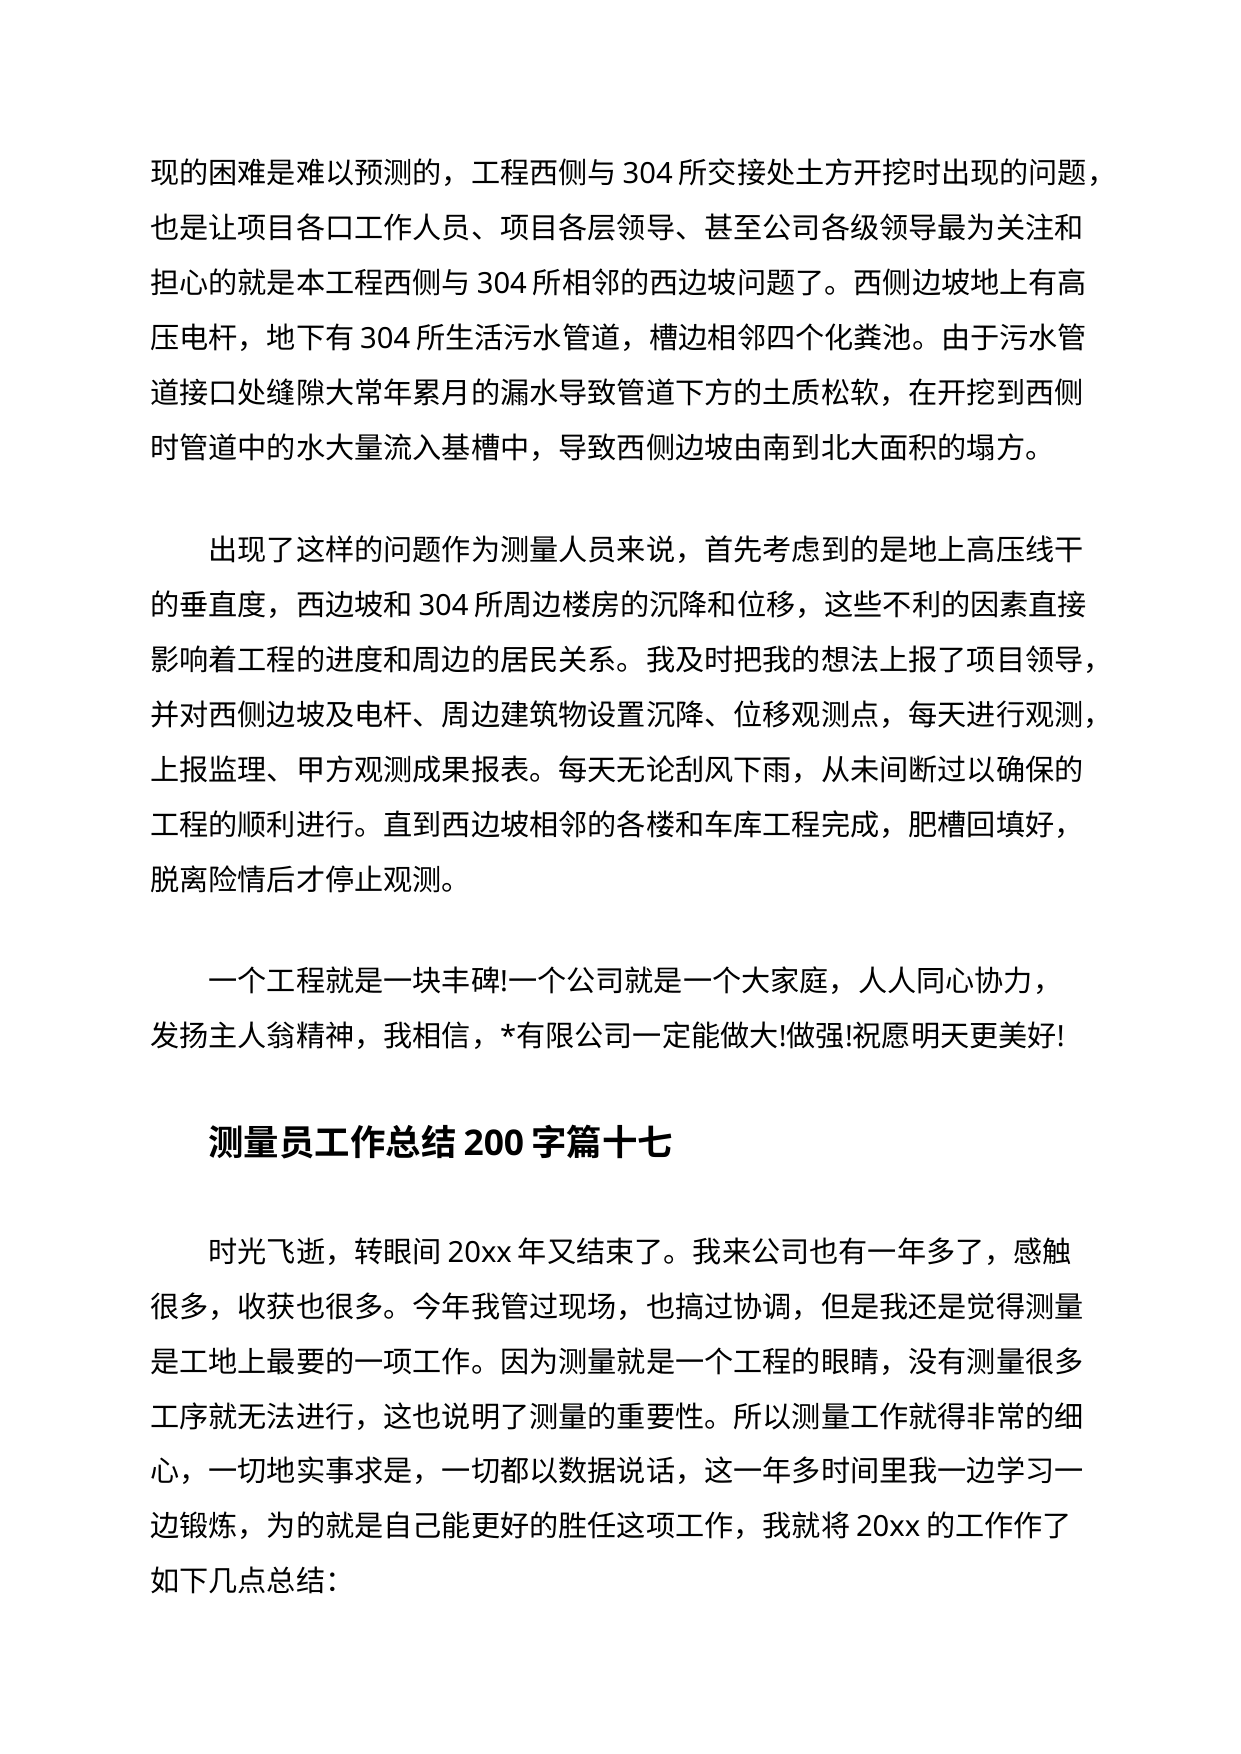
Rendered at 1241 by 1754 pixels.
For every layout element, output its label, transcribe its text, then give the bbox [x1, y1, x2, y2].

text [150, 150, 1090, 467]
text 出现了这样的问题作为测量人员来说，首先考虑到的是地上高压线干的垂直度，西边坡和304所周边楼房的沉降和位移，这些不利的因素直接影响着工程的进度和周边的居民关系。我及时把我的想法上报了项目领导，并对西侧边坡及电杆、周边建筑物设置沉降、位移观测点，每天进行观测，上报监理、甲方观测成果报表。每天无论刮风下雨，从未间断过以确保的工程的顺利进行。直到西边坡相邻的各楼和车库工程完成，肥槽回填好，脱离险情后才停止观测。 [150, 527, 1090, 898]
text 测量员工作总结200字篇十七 [150, 1115, 1090, 1166]
text 一个工程就是一块丰碑!一个公司就是一个大家庭，人人同心协力，发扬主人翁精神，我相信，*有限公司一定能做大!做强!祝愿明天更美好! [150, 958, 1090, 1055]
text 时光飞逝，转眼间20xx年又结束了。我来公司也有一年多了，感触很多，收获也很多。今年我管过现场，也搞过协调，但是我还是觉得测量是工地上最要的一项工作。因为测量就是一个工程的眼睛，没有测量很多工序就无法进行，这也说明了测量的重要性。所以测量工作就得非常的细心，一切地实事求是，一切都以数据说话，这一年多时间里我一边学习一边锻炼，为的就是自己能更好的胜任这项工作，我就将20xx的工作作了如下几点总结： [150, 1228, 1090, 1600]
